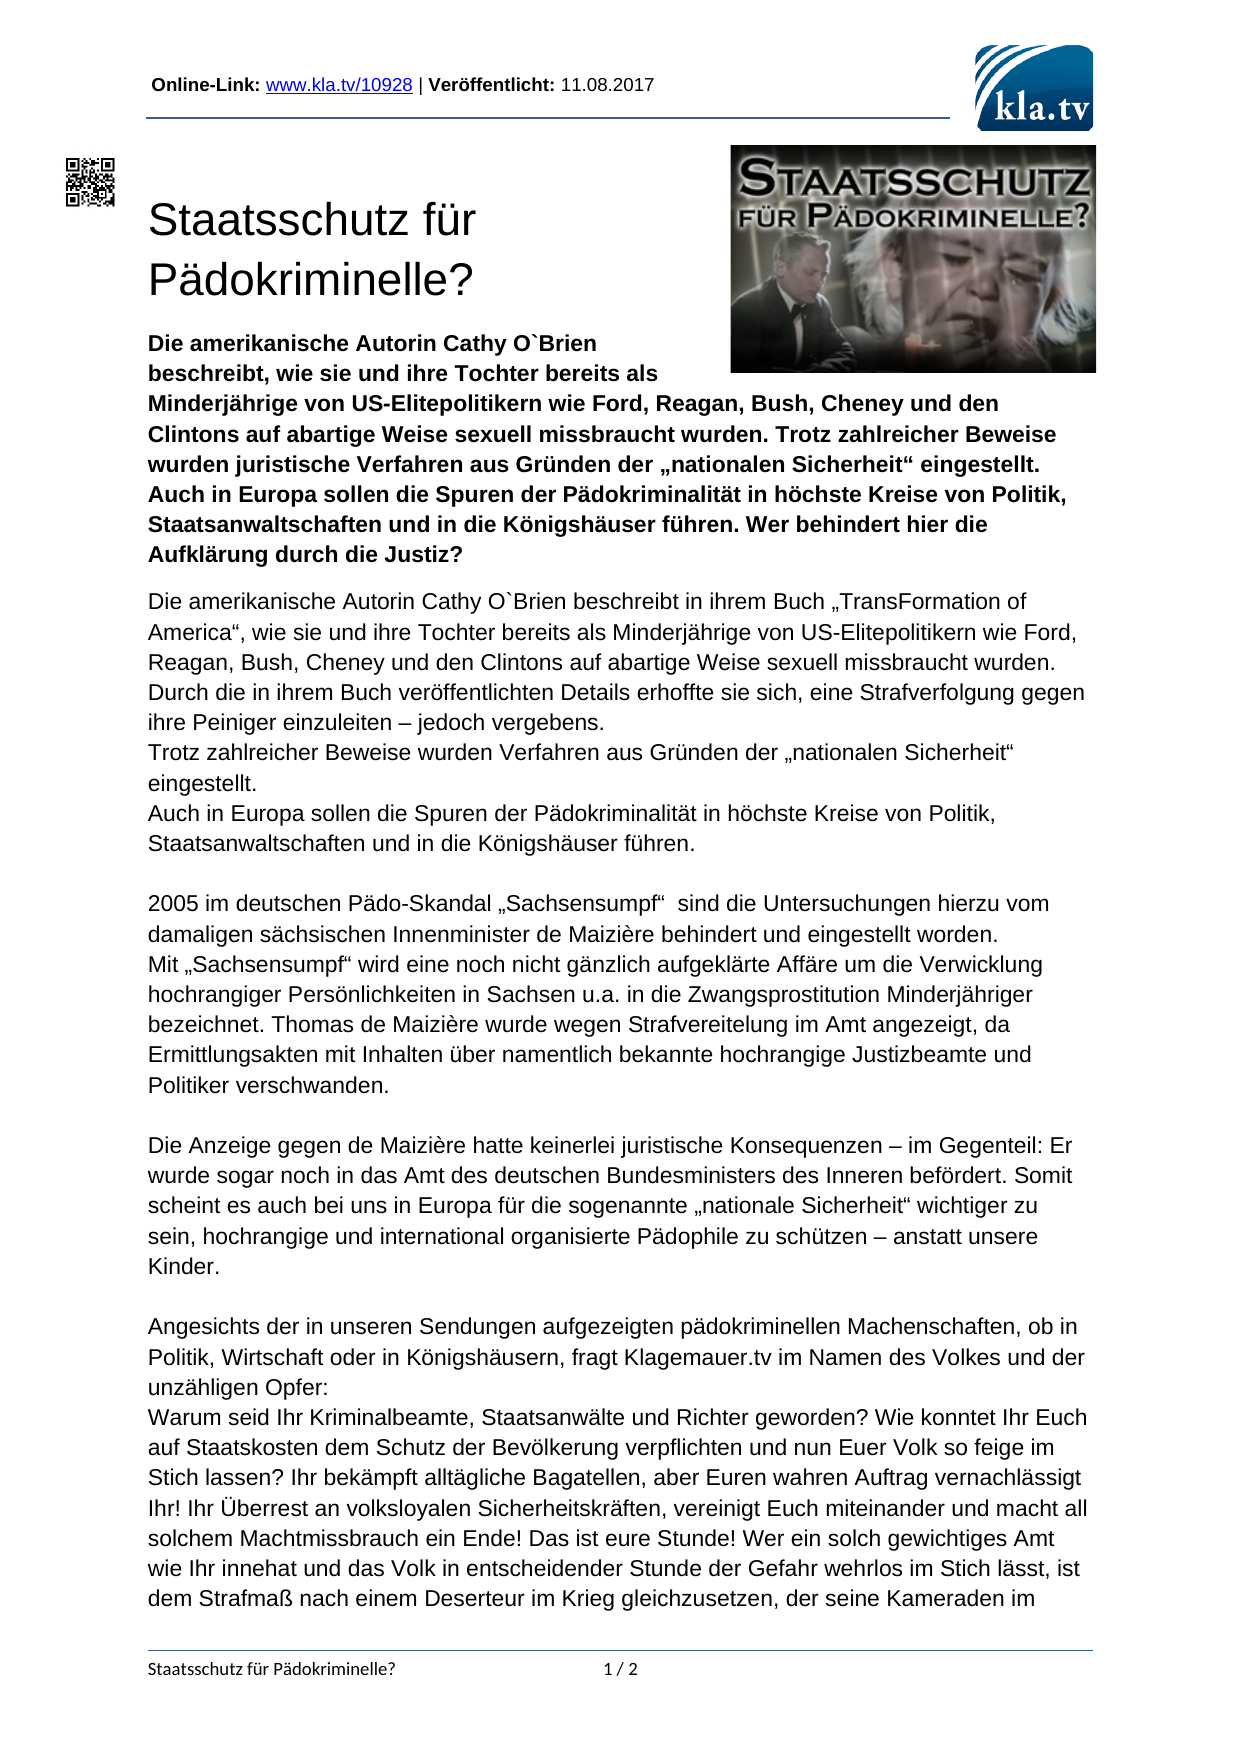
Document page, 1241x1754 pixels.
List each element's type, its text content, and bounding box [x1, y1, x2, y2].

text Staatsschutz für Pädokriminelle? [148, 192, 1093, 306]
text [148, 588, 1093, 1612]
text Die amerikanische Autorin Cathy O`Brien beschreibt, wie sie und ihre Tochter bereits als Minderjährige von US-Elitepolitikern wie Ford, Reagan, Bush, Cheney und den Clintons auf abartige Weise sexuell missbraucht wurden. Trotz zahlreicher Beweise wurden juristische Verfahren aus Gründen der „nationalen Sicherheit“ eingestellt. Auch in Europa sollen die Spuren der Pädokriminalität in höchste Kreise von Politik, Staatsanwaltschaften und in die Königshäuser führen. Wer behindert hier die Aufklärung durch die Justiz? [148, 330, 1093, 568]
